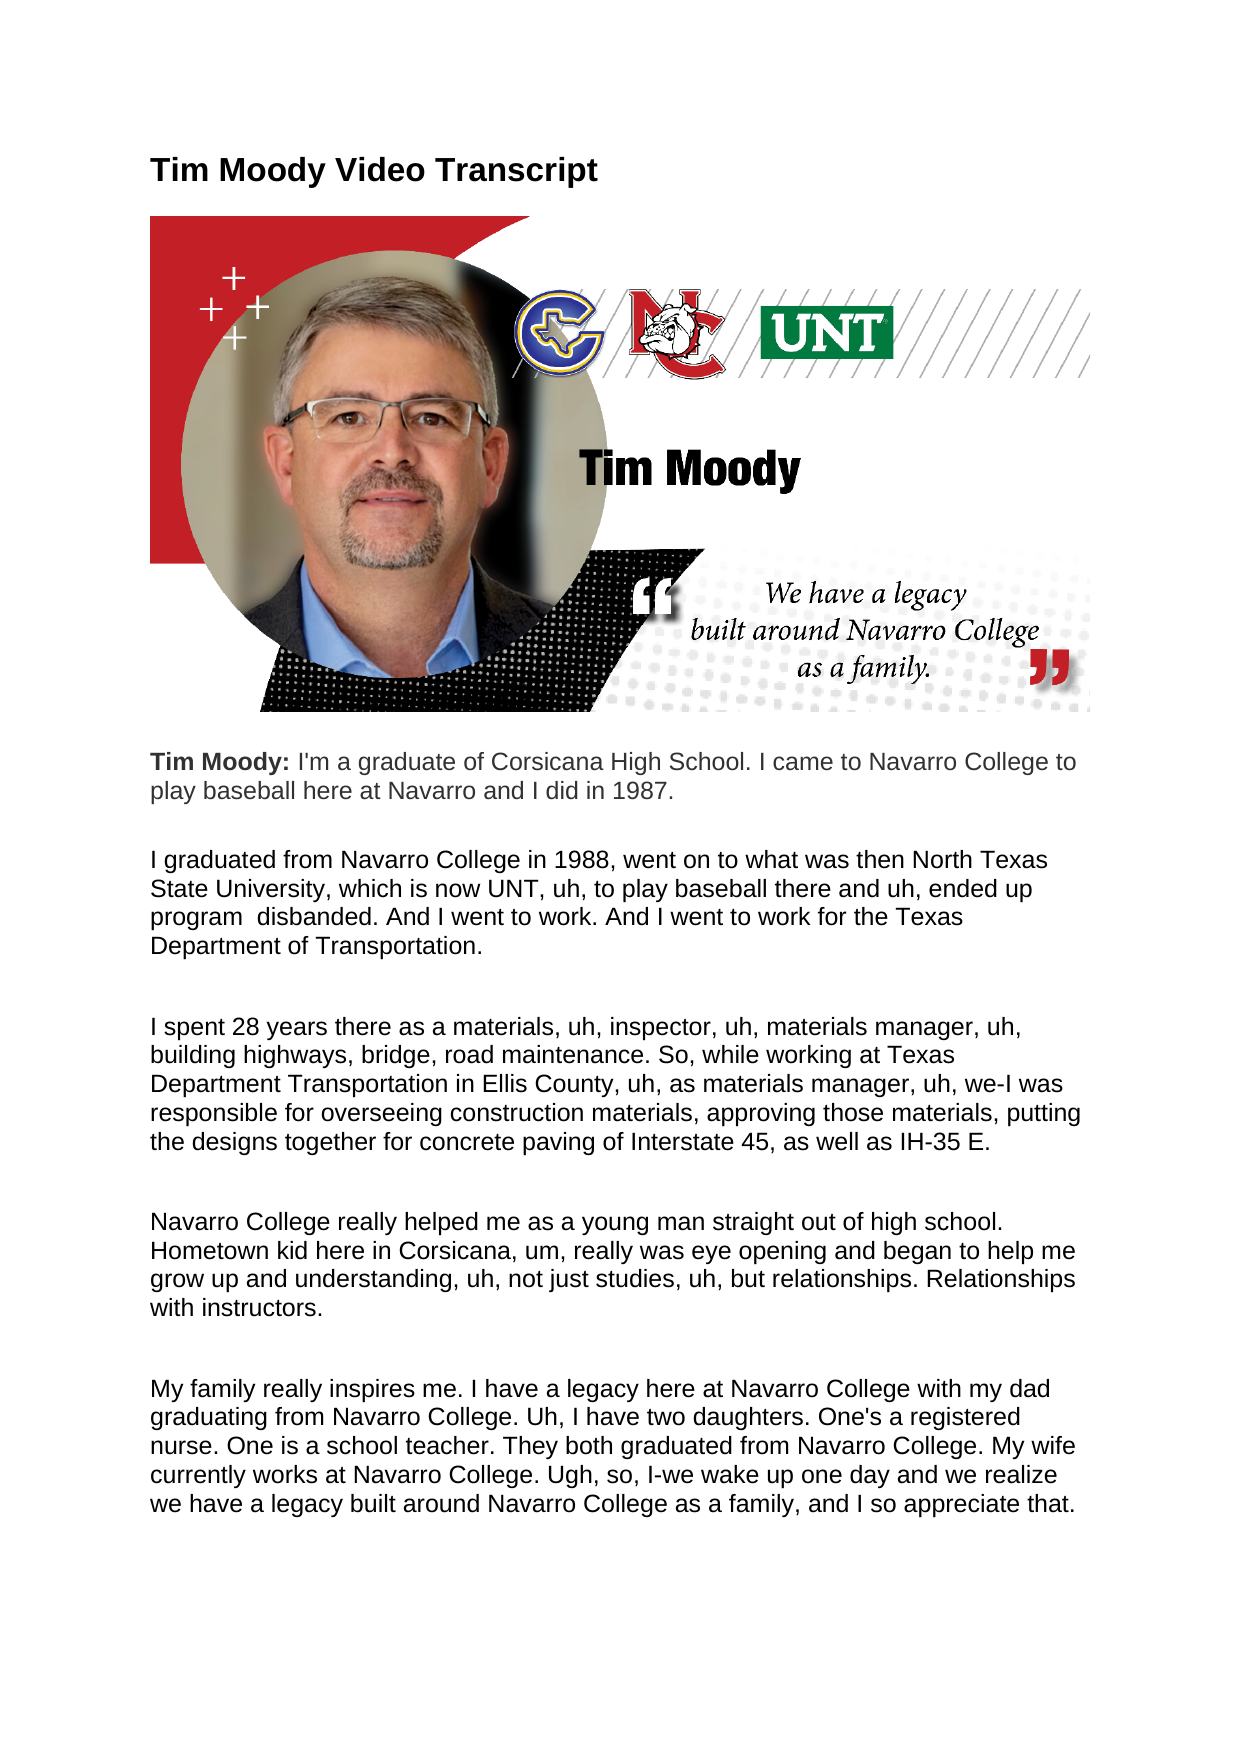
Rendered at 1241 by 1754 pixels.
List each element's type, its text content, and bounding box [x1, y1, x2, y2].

text I spent 28 years there as a materials, uh, inspector, uh, materials manager, uh, building highways, bridge, road maintenance. So, while working at Texas Department Transportation in Ellis County, uh, as materials manager, uh, we-I was responsible for overseeing construction materials, approving those materials, putting the designs together for concrete paving of Interstate 45, as well as IH-35 E. [150, 1012, 1090, 1155]
text Tim Moody: I'm a graduate of Corsicana High School. I came to Navarro College to play baseball here at Navarro and I did in 1987. [150, 747, 1090, 805]
picture [150, 216, 1091, 712]
text Navarro College really helped me as a young man straight out of high school. Hometown kid here in Corsicana, um, really was eye opening and began to help me grow up and understanding, uh, not just studies, uh, but relationships. Relationships with instructors. [150, 1207, 1090, 1322]
subtitle Tim Moody Video Transcript [150, 150, 1090, 188]
text My family really inspires me. I have a legacy here at Navarro College with my dad graduating from Navarro College. Uh, I have two daughters. One's a registered nurse. One is a school teacher. They both graduated from Navarro College. My wife currently works at Navarro College. Ugh, so, I-we wake up one day and we realize we have a legacy built around Navarro College as a family, and I so appreciate that. [150, 1374, 1090, 1517]
text I graduated from Navarro College in 1988, went on to what was then North Texas State University, which is now UNT, uh, to play baseball there and uh, ended up program disbanded. And I went to work. And I went to work for the Texas Department of Transportation. [150, 816, 1090, 960]
